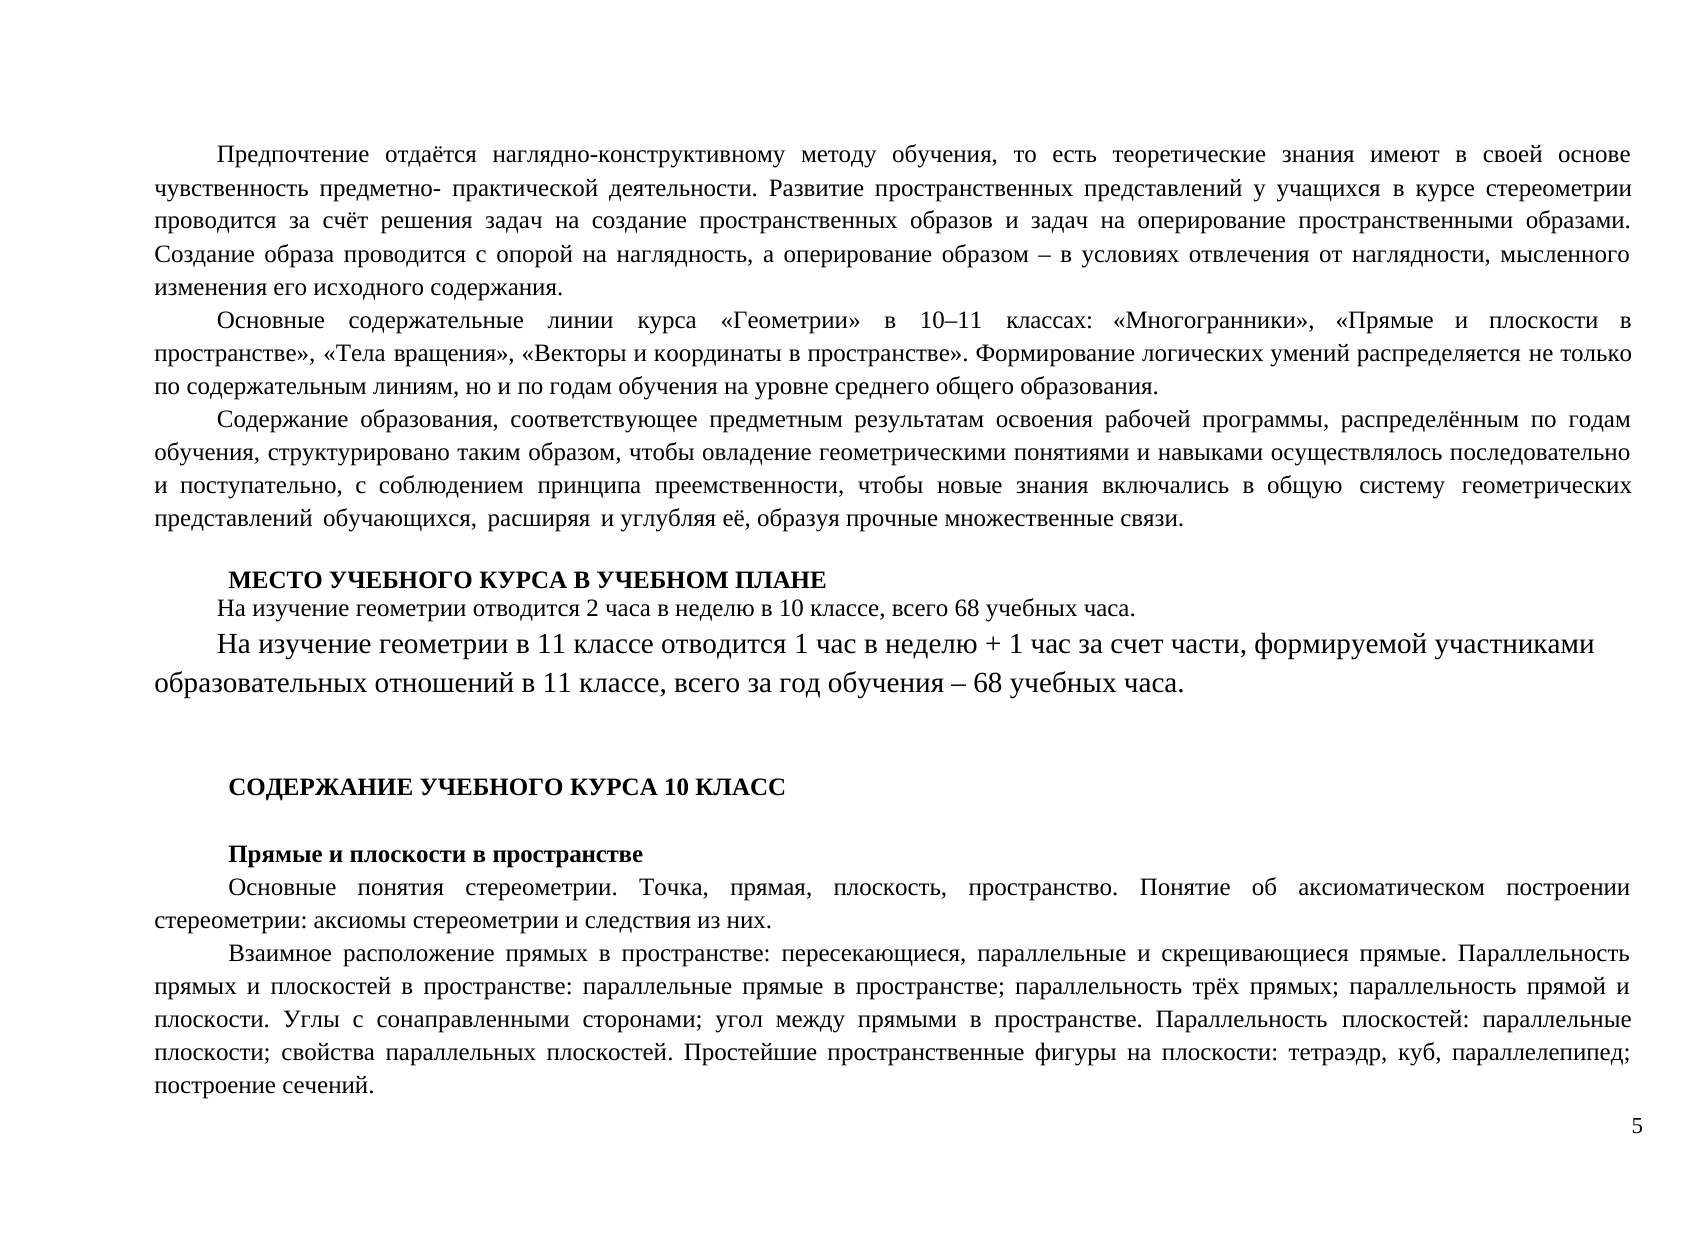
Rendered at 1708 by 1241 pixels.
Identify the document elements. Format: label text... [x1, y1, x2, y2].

text Основные понятия стереометрии. Точка, прямая, плоскость, пространство. Понятие об аксиоматическом построении стереометрии: аксиомы стереометрии и следствия из них. [154, 872, 1631, 934]
text На изучение геометрии в 11 классе отводится 1 час в неделю + 1 час за счет части, формируемой участниками образовательных отношений в 11 классе, всего за год обучения – 68 учебных часа. [154, 627, 1643, 699]
text На изучение геометрии отводится 2 часа в неделю в 10 классе, всего 68 учебных часа. [154, 593, 1643, 622]
text СОДЕРЖАНИЕ УЧЕБНОГО КУРСА 10 КЛАСС [154, 772, 1422, 801]
text Содержание образования, соответствующее предметным результатам освоения рабочей программы, распределённым по годам обучения, структурировано таким образом, чтобы овладение геометрическими понятиями и навыками осуществлялось последовательно и поступательно, с соблюдением принципа преемственности, чтобы новые знания включались в общую систему геометрических представлений обучающихся, расширяя и углубляя её, образуя прочные множественные связи. [154, 404, 1632, 532]
subtitle Прямые и плоскости в пространстве [154, 839, 1643, 867]
text Взаимное расположение прямых в пространстве: пересекающиеся, параллельные и скрещивающиеся прямые. Параллельность прямых и плоскостей в пространстве: параллельные прямые в пространстве; параллельность трёх прямых; параллельность прямой и плоскости. Углы с сонаправленными сторонами; угол между прямыми в пространстве. Параллельность плоскостей: параллельные плоскости; свойства параллельных плоскостей. Простейшие пространственные фигуры на плоскости: тетраэдр, куб, параллелепипед; построение сечений. [154, 938, 1631, 1099]
text Предпочтение отдаётся наглядно-конструктивному методу обучения, то есть теоретические знания имеют в своей основе чувственность предметно- практической деятельности. Развитие пространственных представлений у учащихся в курсе стереометрии проводится за счёт решения задач на создание пространственных образов и задач на оперирование пространственными образами. Создание образа проводится с опорой на наглядность, а оперирование образом – в условиях отвлечения от наглядности, мысленного изменения его исходного содержания. [154, 139, 1632, 300]
text Основные содержательные линии курса «Геометрии» в 10–11 классах: «Многогранники», «Прямые и плоскости в пространстве», «Тела вращения», «Векторы и координаты в пространстве». Формирование логических умений распределяется не только по содержательным линиям, но и по годам обучения на уровне среднего общего образования. [154, 305, 1632, 399]
text МЕСТО УЧЕБНОГО КУРСА В УЧЕБНОМ ПЛАНЕ [154, 565, 1643, 593]
